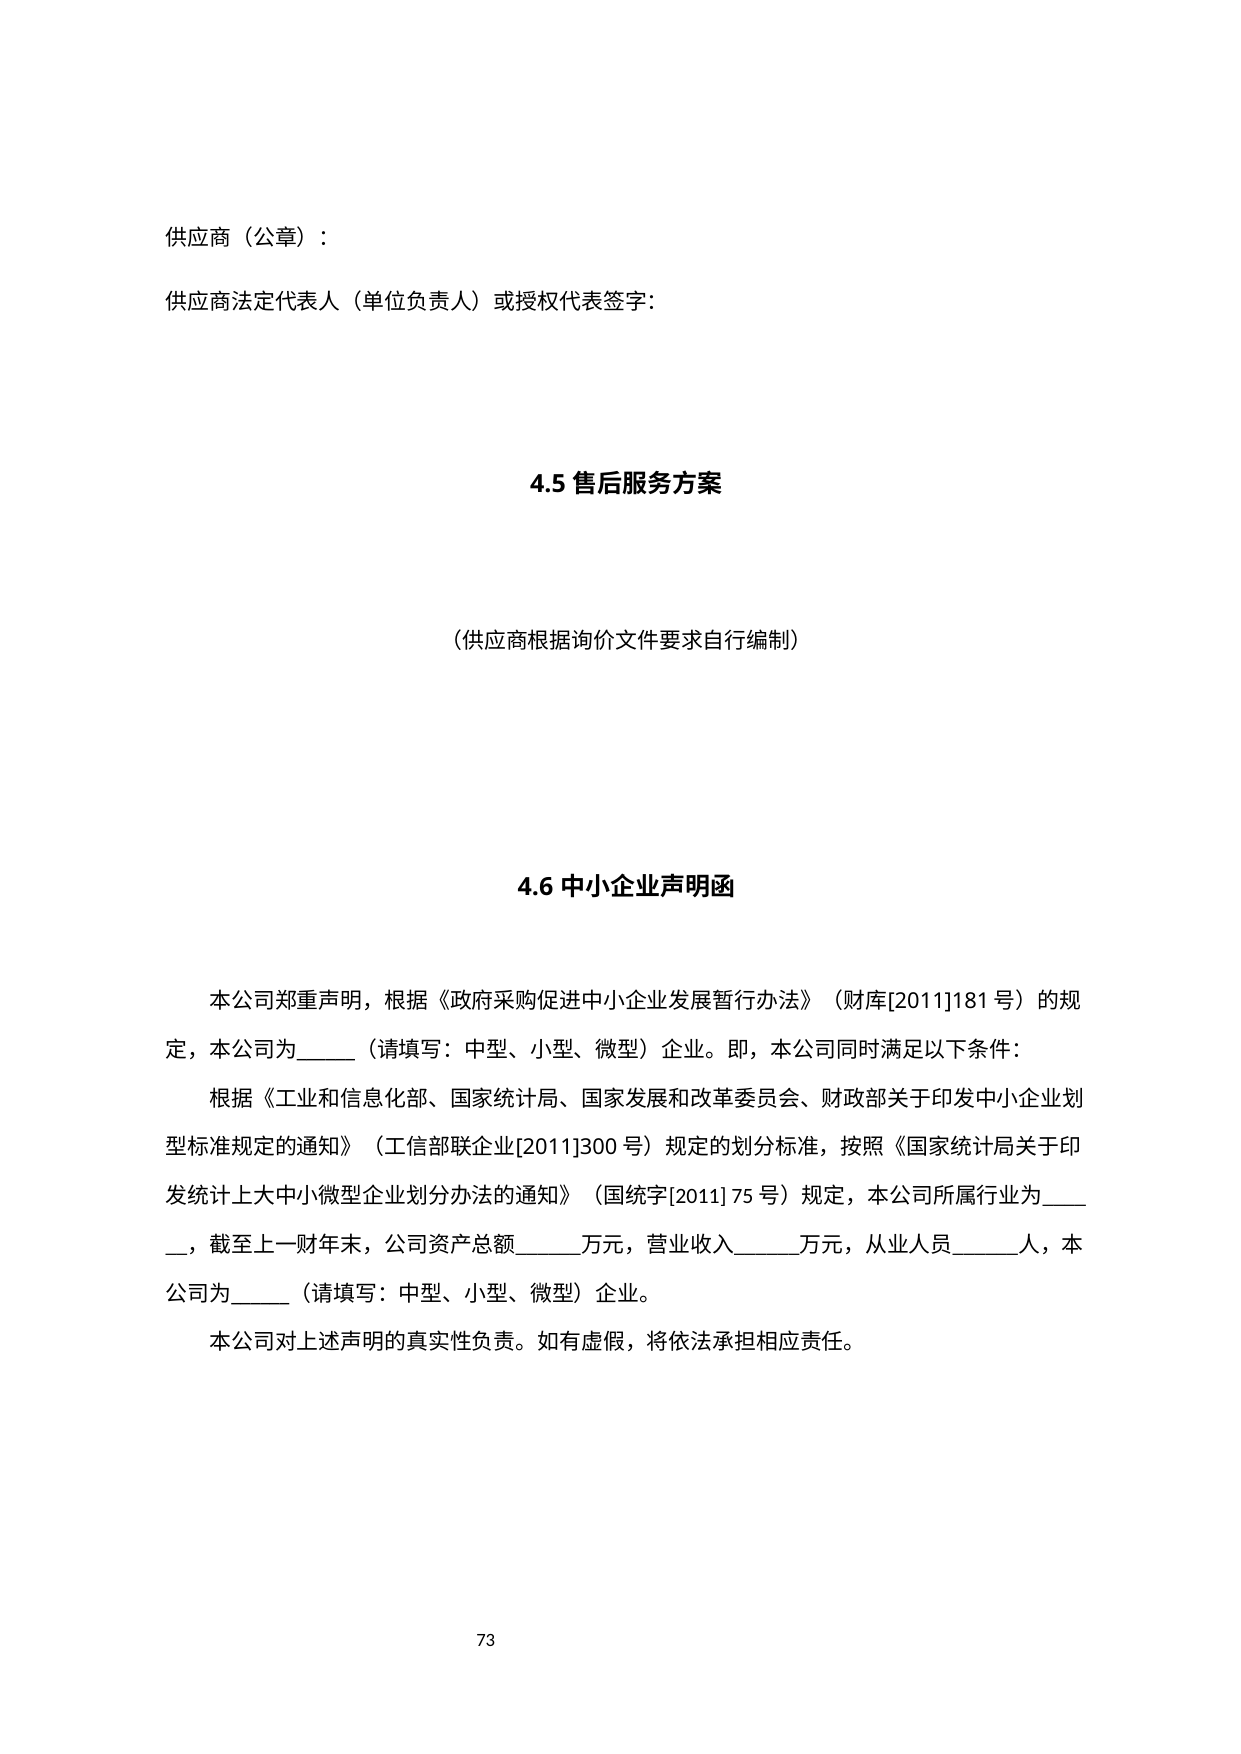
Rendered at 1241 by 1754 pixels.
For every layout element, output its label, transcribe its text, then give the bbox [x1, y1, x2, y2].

text 4.5 售后服务方案 [165, 449, 1087, 514]
text （供应商根据询价文件要求自行编制） [165, 623, 1087, 655]
text 本公司郑重声明，根据《政府采购促进中小企业发展暂行办法》（财库[2011]181号）的规定，本公司为______（请填写：中型、小型、微型）企业。即，本公司同时满足以下条件： 根据《工业和信息化部、国家统计局、国家发展和改革委员会、财政部关于印发中小企业划型标准规定的通知》（工信部联企业[2011]300号）规定的划分标准，按照《国家统计局关于印发统计上大中小微型企业划分办法的通知》（国统字[2011] 75号）规定，本公司所属行业为______，截至上一财年末，公司资产总额______万元，营业收入______万元，从业人员______人，本公司为______（请填写：中型、小型、微型）企业。 [165, 983, 1087, 1308]
text 供应商（公章）： [165, 219, 1087, 252]
text 供应商法定代表人（单位负责人）或授权代表签字： [165, 284, 1087, 316]
text 本公司对上述声明的真实性负责。如有虚假，将依法承担相应责任。 [165, 1323, 1087, 1356]
text 4.6 中小企业声明函 [165, 852, 1087, 917]
